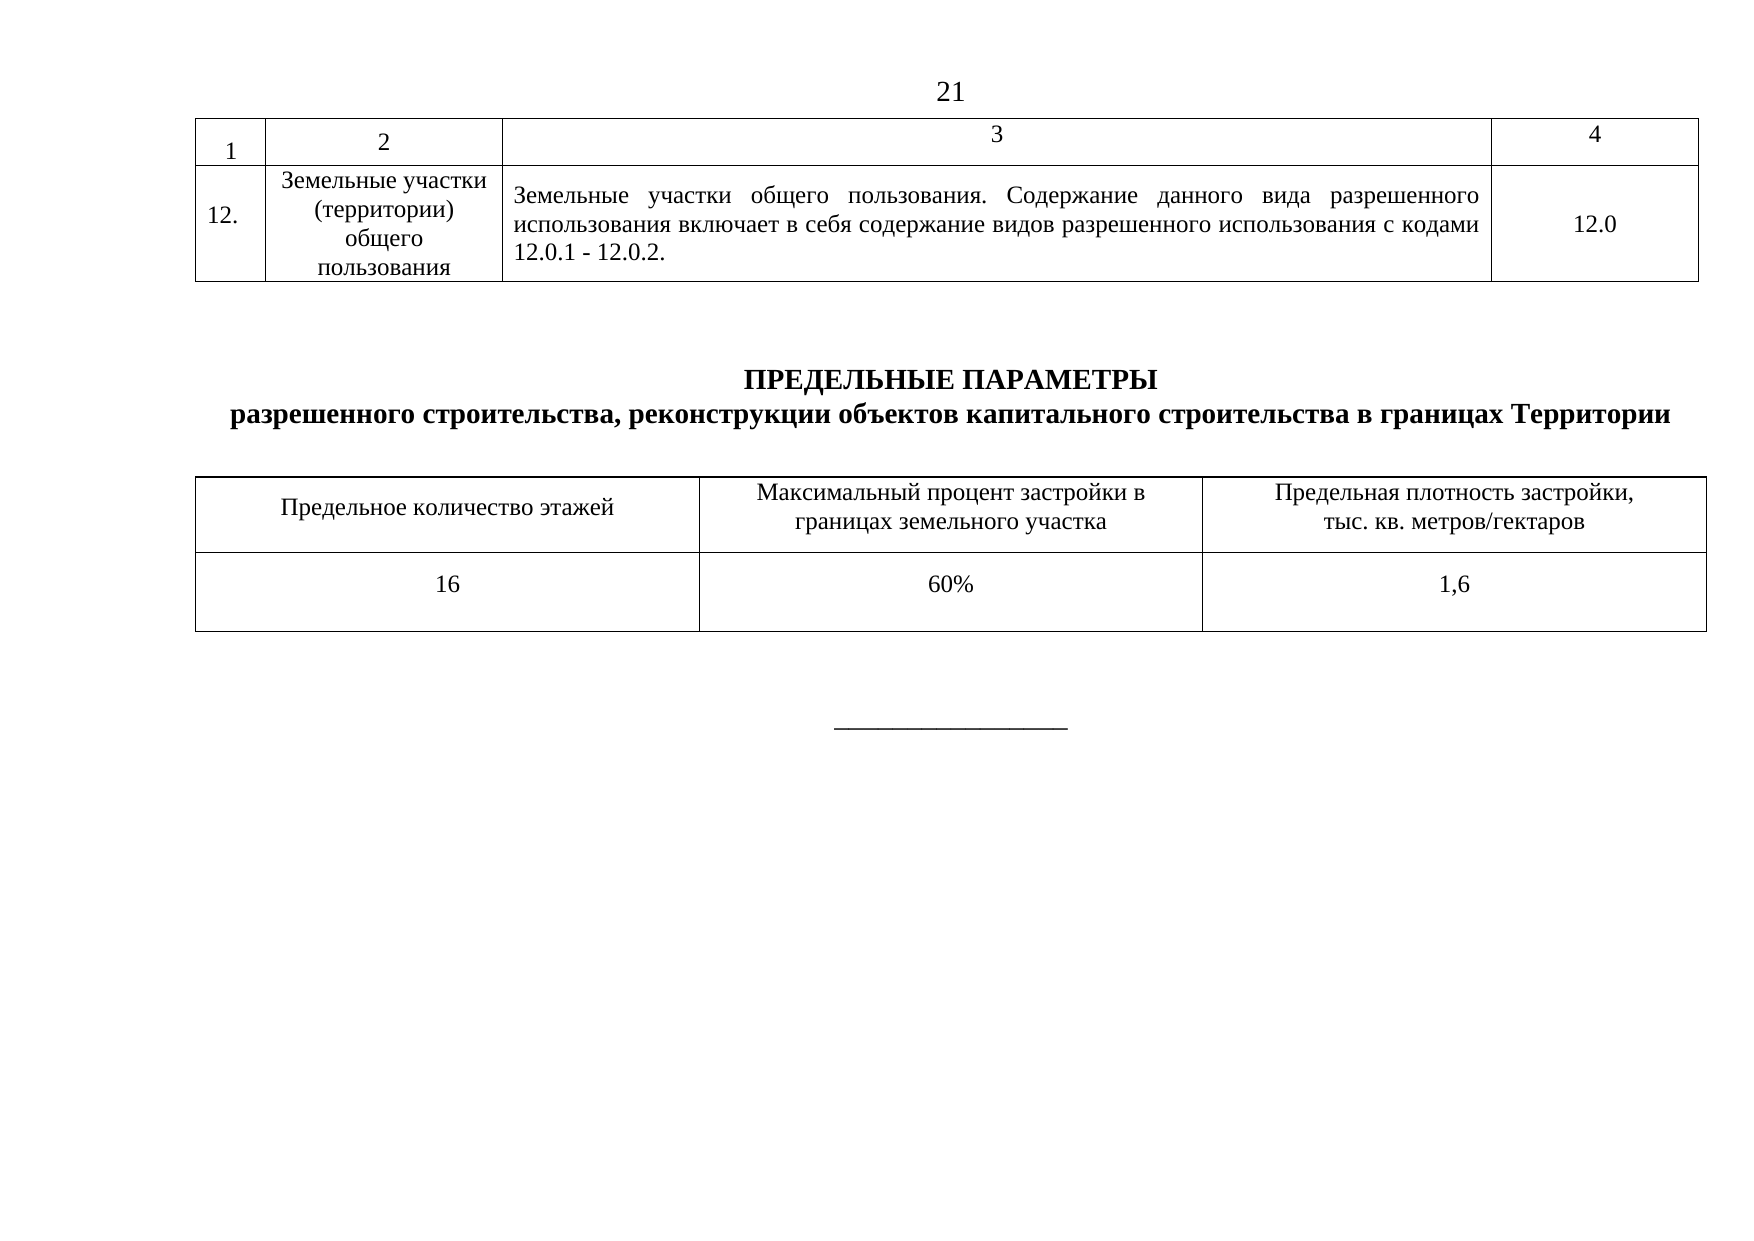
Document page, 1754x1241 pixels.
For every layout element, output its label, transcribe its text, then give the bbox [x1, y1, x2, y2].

table_cell 1,6 [1203, 553, 1706, 631]
table_cell 12.0 [1492, 166, 1698, 281]
text ________________ [207, 699, 1695, 732]
table_header 3 [503, 119, 1491, 164]
table_header Максимальный процент застройки в границах земельного участка [700, 478, 1202, 552]
table_cell 60% [700, 553, 1202, 631]
table_header Предельное количество этажей [196, 478, 699, 552]
text ПРЕДЕЛЬНЫЕ ПАРАМЕТРЫ [207, 362, 1695, 396]
table_header 1 [196, 119, 265, 164]
text разрешенного строительства, реконструкции объектов капитального строительства в границах Территории [207, 396, 1695, 429]
table_cell [196, 166, 265, 281]
table_cell 16 [196, 553, 699, 631]
table_cell Земельные участки общего пользования. Содержание данного вида разрешенного использования включает в себя содержание видов разрешенного использования с кодами 12.0.1 - 12.0.2. [503, 166, 1491, 281]
table_header Предельная плотность застройки, тыс. кв. метров/гектаров [1203, 478, 1706, 552]
table_cell Земельные участки (территории) общего пользования [266, 166, 502, 281]
table_header 4 [1492, 119, 1698, 164]
table_header 2 [266, 119, 502, 164]
